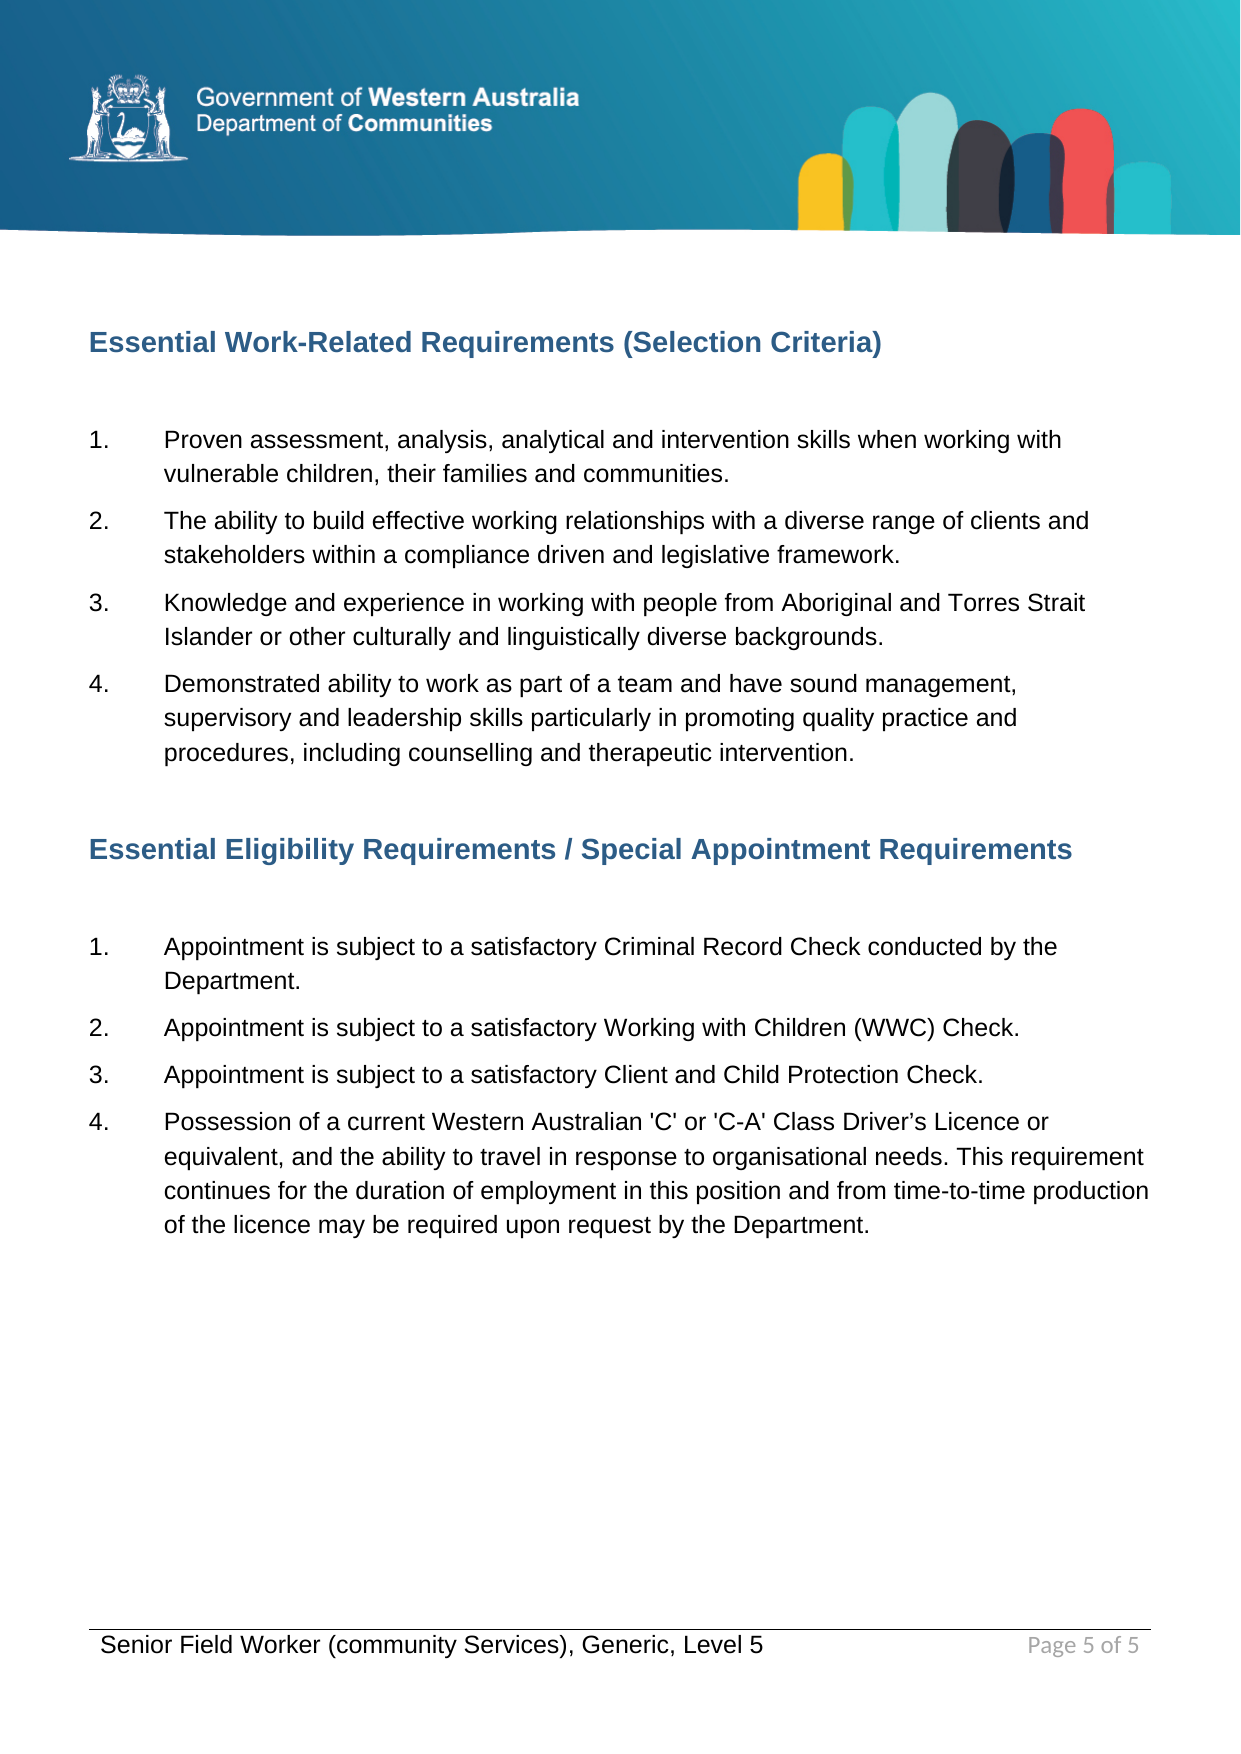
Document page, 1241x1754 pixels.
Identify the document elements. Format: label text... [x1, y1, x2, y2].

text 1. Appointment is subject to a satisfactory Criminal Record Check conducted by the Department. [89, 932, 1152, 995]
text 4. Demonstrated ability to work as part of a team and have sound management, supervisory and leadership skills particularly in promoting quality practice and procedures, including counselling and therapeutic intervention. [89, 669, 1152, 767]
text 2. The ability to build effective working relationships with a diverse range of clients and stakeholders within a compliance driven and legislative framework. [89, 506, 1152, 569]
text 3. Knowledge and experience in working with people from Aboriginal and Torres Strait Islander or other culturally and linguistically diverse backgrounds. [89, 587, 1152, 651]
text 3. Appointment is subject to a satisfactory Client and Child Protection Check. [89, 1060, 1152, 1089]
text Essential Eligibility Requirements / Special Appointment Requirements [89, 832, 1152, 865]
text 2. Appointment is subject to a satisfactory Working with Children (WWC) Check. [89, 1013, 1152, 1042]
text 1. Proven assessment, analysis, analytical and intervention skills when working with vulnerable children, their families and communities. [89, 424, 1152, 488]
text 4. Possession of a current Western Australian 'C' or 'C-A' Class Driver’s Licence or equivalent, and the ability to travel in response to organisational needs. This requirement continues for the duration of employment in this position and from time-to-time production of the licence may be required upon request by the Department. [89, 1107, 1152, 1239]
text Essential Work-Related Requirements (Selection Criteria) [89, 325, 1152, 358]
picture [0, 0, 1241, 237]
